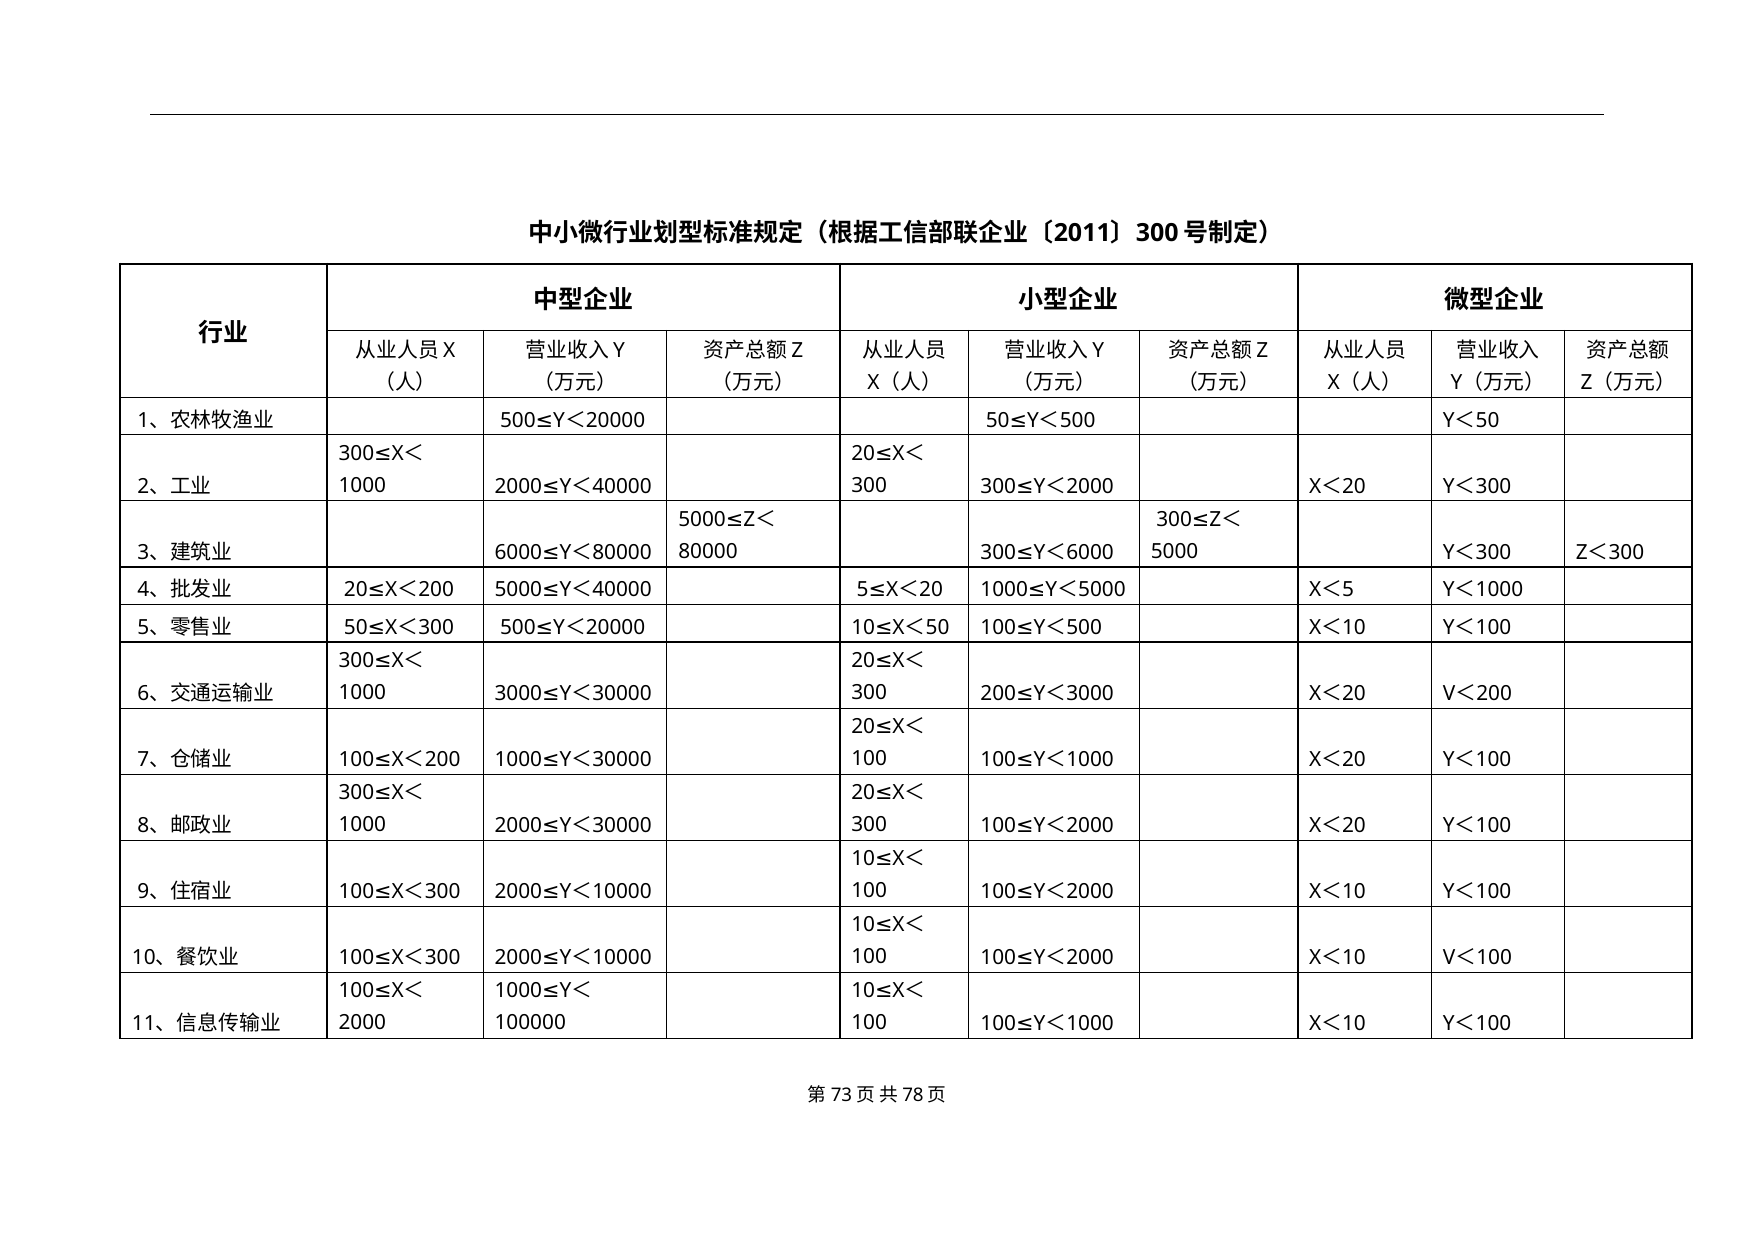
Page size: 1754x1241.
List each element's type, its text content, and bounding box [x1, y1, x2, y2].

table_cell 10≤X＜100 [841, 973, 968, 1038]
table_cell 从业人员X（人） [328, 331, 483, 397]
table_cell 资产总额Z（万元） [1565, 331, 1691, 397]
table_cell [667, 605, 839, 641]
table_cell 100≤Y＜2000 [969, 775, 1139, 839]
table_cell [1140, 775, 1297, 839]
table_cell 1000≤Y＜30000 [484, 709, 666, 773]
table_cell 500≤Y＜20000 [484, 398, 666, 434]
table_cell 20≤X＜100 [841, 709, 968, 773]
table_cell 6、交通运输业 [121, 643, 326, 707]
table_cell 200≤Y＜3000 [969, 643, 1139, 707]
table_cell V＜100 [1432, 907, 1564, 972]
table_cell [667, 775, 839, 839]
table_cell 300≤X＜1000 [328, 435, 483, 500]
table_cell 2000≤Y＜30000 [484, 775, 666, 839]
table_cell [1565, 973, 1691, 1038]
table_cell [841, 501, 968, 566]
table_cell 营业收入Y （万元） [969, 331, 1139, 397]
table_cell [1140, 709, 1297, 773]
table_cell X＜20 [1299, 643, 1431, 707]
table_cell [667, 709, 839, 773]
table_cell 100≤Y＜1000 [969, 709, 1139, 773]
table_cell 资产总额Z （万元） [667, 331, 839, 397]
table_cell 行业 [121, 265, 326, 397]
table_cell 100≤X＜300 [328, 907, 483, 972]
table_cell [1565, 605, 1691, 641]
table_cell 500≤Y＜20000 [484, 605, 666, 641]
table_cell 1000≤Y＜100000 [484, 973, 666, 1038]
table_cell [1140, 568, 1297, 604]
table_cell 7、仓储业 [121, 709, 326, 773]
table_cell 10≤X＜100 [841, 841, 968, 906]
table_cell [667, 435, 839, 500]
table_cell X＜10 [1299, 907, 1431, 972]
table_cell 小型企业 [841, 265, 1297, 330]
table_cell 1、农林牧渔业 [121, 398, 326, 434]
table_cell [1299, 398, 1431, 434]
table_cell 从业人员X（人） [841, 331, 968, 397]
table_cell [328, 398, 483, 434]
table_cell [1565, 841, 1691, 906]
table_cell X＜20 [1299, 435, 1431, 500]
table_cell 5000≤Z＜80000 [667, 501, 839, 566]
table_cell 1000≤Y＜5000 [969, 568, 1139, 604]
table_cell 3、建筑业 [121, 501, 326, 566]
table_cell Y＜100 [1432, 841, 1564, 906]
table_cell 300≤Y＜6000 [969, 501, 1139, 566]
table_cell 10≤X＜100 [841, 907, 968, 972]
table_cell X＜5 [1299, 568, 1431, 604]
table_cell 5000≤Y＜40000 [484, 568, 666, 604]
table_cell 6000≤Y＜80000 [484, 501, 666, 566]
table_cell 11、信息传输业 [121, 973, 326, 1038]
table_cell Y＜300 [1432, 435, 1564, 500]
table_cell [1565, 709, 1691, 773]
table_cell [841, 398, 968, 434]
table_header 中小微行业划型标准规定（根据工信部联企业〔2011〕300号制定） [120, 198, 1692, 263]
table_cell 20≤X＜300 [841, 643, 968, 707]
table_cell X＜20 [1299, 775, 1431, 839]
table_cell 营业收入Y （万元） [484, 331, 666, 397]
table_cell 20≤X＜300 [841, 775, 968, 839]
table_cell 资产总额Z （万元） [1140, 331, 1297, 397]
table_cell [667, 841, 839, 906]
table_cell 2000≤Y＜10000 [484, 841, 666, 906]
table_cell 8、邮政业 [121, 775, 326, 839]
table_cell [1565, 643, 1691, 707]
table_cell 300≤Z＜5000 [1140, 501, 1297, 566]
table_cell [667, 398, 839, 434]
table_cell 50≤X＜300 [328, 605, 483, 641]
table_cell 2、工业 [121, 435, 326, 500]
table_cell [1299, 501, 1431, 566]
table_cell 100≤Y＜2000 [969, 907, 1139, 972]
table_cell Y＜100 [1432, 709, 1564, 773]
table_cell Y＜100 [1432, 605, 1564, 641]
table_cell [667, 973, 839, 1038]
table_cell 5、零售业 [121, 605, 326, 641]
table_cell 3000≤Y＜30000 [484, 643, 666, 707]
table_cell 5≤X＜20 [841, 568, 968, 604]
table_cell 2000≤Y＜40000 [484, 435, 666, 500]
table_cell 300≤X＜1000 [328, 643, 483, 707]
table_cell [667, 568, 839, 604]
table_cell Y＜50 [1432, 398, 1564, 434]
table_cell [1140, 435, 1297, 500]
table_cell Y＜100 [1432, 973, 1564, 1038]
table_cell [1565, 435, 1691, 500]
table_cell X＜20 [1299, 709, 1431, 773]
table_cell Y＜1000 [1432, 568, 1564, 604]
table_cell 10≤X＜50 [841, 605, 968, 641]
table_cell 100≤Y＜500 [969, 605, 1139, 641]
table_cell 20≤X＜200 [328, 568, 483, 604]
table_cell 20≤X＜300 [841, 435, 968, 500]
table_cell 4、批发业 [121, 568, 326, 604]
table_cell 10、餐饮业 [121, 907, 326, 972]
table_cell [1140, 643, 1297, 707]
table_cell [1565, 775, 1691, 839]
table_cell 2000≤Y＜10000 [484, 907, 666, 972]
table_cell 100≤X＜200 [328, 709, 483, 773]
table_cell X＜10 [1299, 973, 1431, 1038]
table_cell [328, 501, 483, 566]
table_cell 中型企业 [328, 265, 839, 330]
table_cell 从业人员X（人） [1299, 331, 1431, 397]
table_cell 100≤X＜300 [328, 841, 483, 906]
table_cell V＜200 [1432, 643, 1564, 707]
table_cell [667, 643, 839, 707]
table_cell 微型企业 [1299, 265, 1691, 330]
table_cell [1140, 841, 1297, 906]
table_cell 300≤Y＜2000 [969, 435, 1139, 500]
table_cell 100≤Y＜1000 [969, 973, 1139, 1038]
table_cell [1565, 907, 1691, 972]
table_cell 300≤X＜1000 [328, 775, 483, 839]
table_cell 9、住宿业 [121, 841, 326, 906]
table_cell 100≤X＜2000 [328, 973, 483, 1038]
table_cell [1140, 605, 1297, 641]
table_cell Y＜100 [1432, 775, 1564, 839]
table_cell X＜10 [1299, 605, 1431, 641]
table_cell [1565, 398, 1691, 434]
table_cell [1565, 568, 1691, 604]
table_cell [1140, 398, 1297, 434]
table_cell 100≤Y＜2000 [969, 841, 1139, 906]
table_cell Y＜300 [1432, 501, 1564, 566]
table_cell 营业收入Y（万元） [1432, 331, 1564, 397]
table_cell [1140, 973, 1297, 1038]
table_cell [1140, 907, 1297, 972]
table_cell 50≤Y＜500 [969, 398, 1139, 434]
table_cell [667, 907, 839, 972]
table_cell X＜10 [1299, 841, 1431, 906]
table_cell Z＜300 [1565, 501, 1691, 566]
